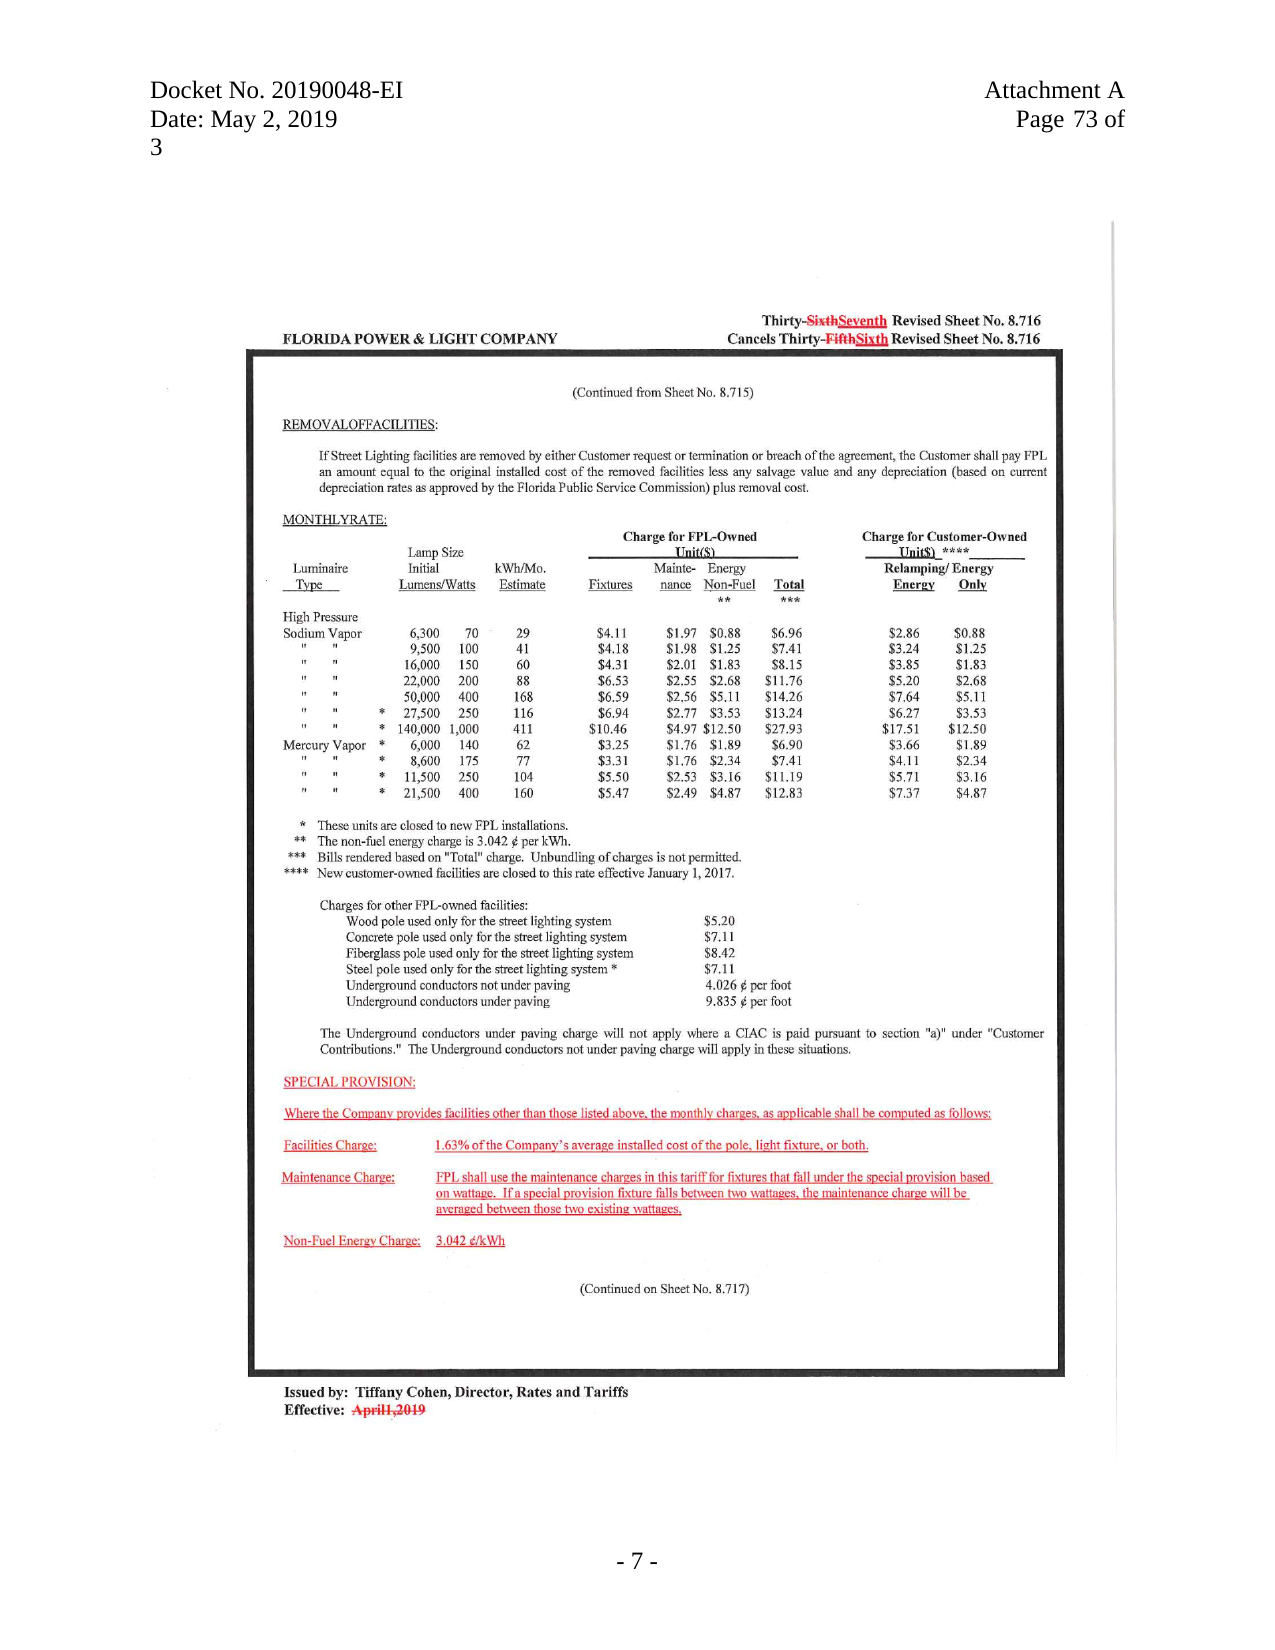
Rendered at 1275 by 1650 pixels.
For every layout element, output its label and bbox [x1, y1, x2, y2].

picture [153, 221, 1117, 1466]
